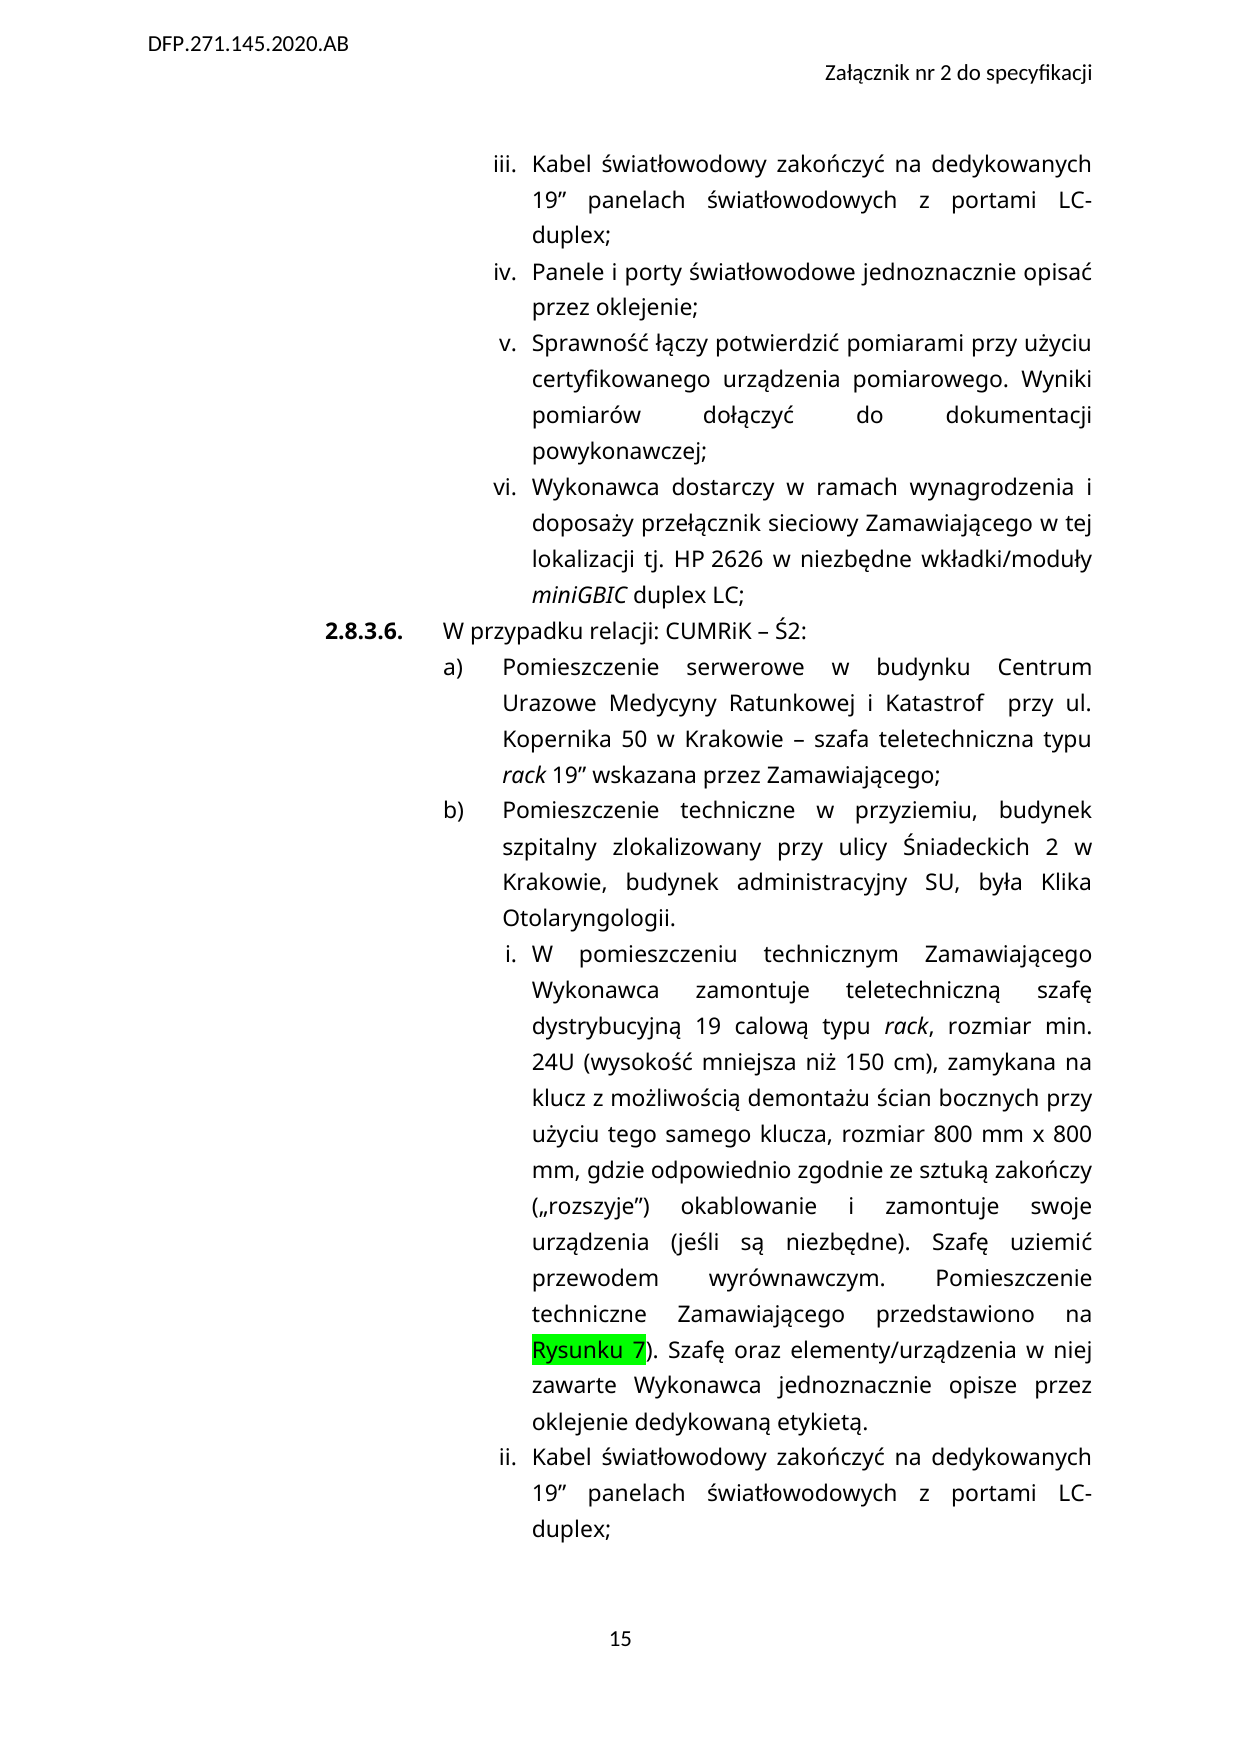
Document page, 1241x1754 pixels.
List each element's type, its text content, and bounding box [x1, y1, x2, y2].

list Kabel światłowodowy zakończyć na dedykowanych 19” panelach światłowodowych z portami LC-duplex; [517, 1441, 1093, 1544]
list Pomieszczenie techniczne w przyziemiu, budynek szpitalny zlokalizowany przy ulicy Śniadeckich 2 w Krakowie, budynek administracyjny SU, była Klika Otolaryngologii. [443, 794, 1093, 933]
list Kabel światłowodowy zakończyć na dedykowanych 19” panelach światłowodowych z portami LC-duplex; [517, 148, 1093, 251]
list W pomieszczeniu technicznym Zamawiającego Wykonawca zamontuje teletechniczną szafę dystrybucyjną 19 calową typu rack, rozmiar min. 24U (wysokość mniejsza niż 150 cm), zamykana na klucz z możliwością demontażu ścian bocznych przy użyciu tego samego klucza, rozmiar 800 mm x 800 mm, gdzie odpowiednio zgodnie ze sztuką zakończy („rozszyje”) okablowanie i zamontuje swoje urządzenia (jeśli są niezbędne). Szafę uziemić przewodem wyrównawczym. Pomieszczenie techniczne Zamawiającego przedstawiono na Rysunku 7). Szafę oraz elementy/urządzenia w niej zawarte Wykonawca jednoznacznie opisze przez oklejenie dedykowaną etykietą. [517, 938, 1093, 1437]
list Panele i porty światłowodowe jednoznacznie opisać przez oklejenie; [517, 255, 1093, 323]
list Sprawność łączy potwierdzić pomiarami przy użyciu certyfikowanego urządzenia pomiarowego. Wyniki pomiarów dołączyć do dokumentacji powykonawczej; [517, 327, 1093, 466]
list Wykonawca dostarczy w ramach wynagrodzenia i doposaży przełącznik sieciowy Zamawiającego w tej lokalizacji tj. HP 2626 w niezbędne wkładki/moduły miniGBIC duplex LC; [517, 471, 1093, 610]
list W przypadku relacji: CUMRiK – Ś2: [325, 615, 1093, 646]
list Pomieszczenie serwerowe w budynku Centrum Urazowe Medycyny Ratunkowej i Katastrof przy ul. Kopernika 50 w Krakowie – szafa teletechniczna typu rack 19” wskazana przez Zamawiającego; [443, 651, 1093, 790]
